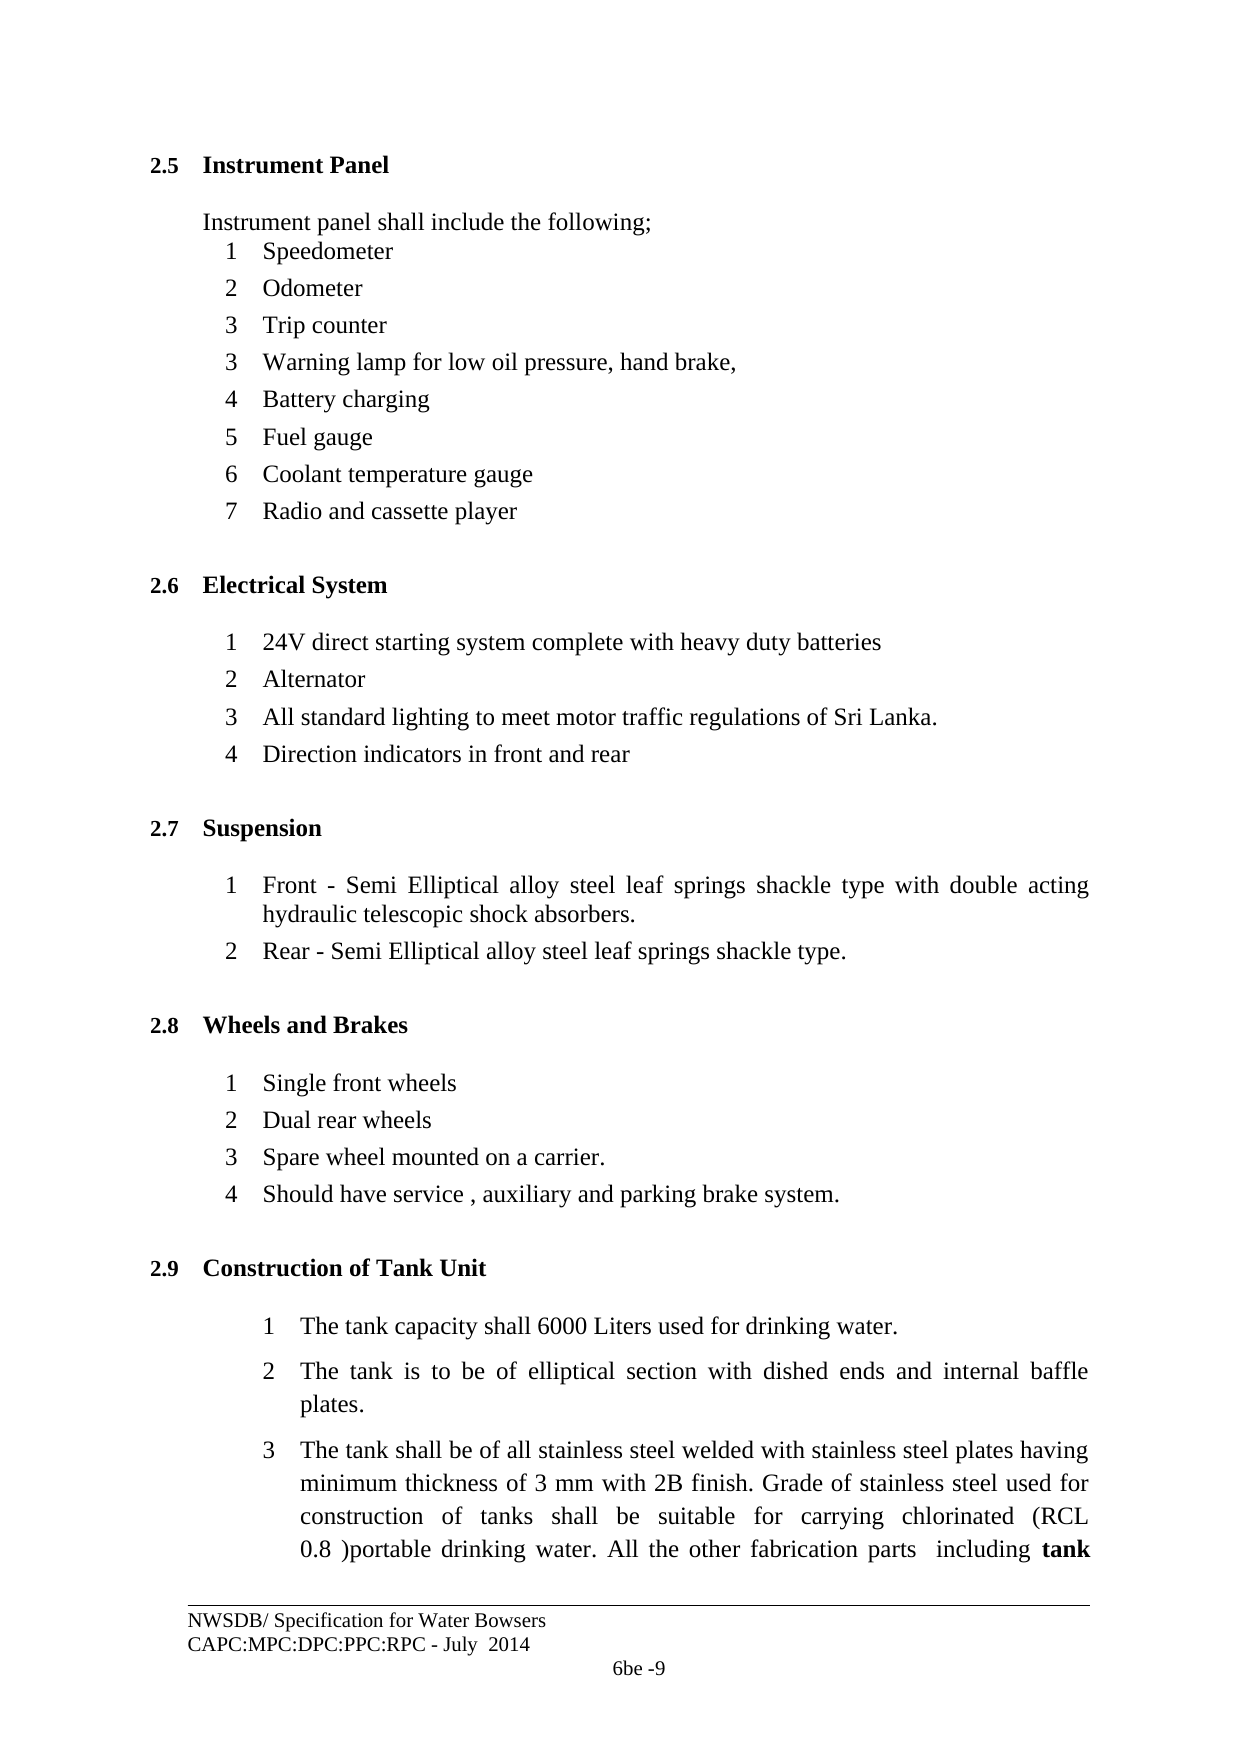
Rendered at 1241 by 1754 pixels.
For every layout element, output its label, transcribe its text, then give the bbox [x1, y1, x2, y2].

list All standard lighting to meet motor traffic regulations of Sri Lanka. [225, 702, 1090, 730]
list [262, 1435, 1090, 1563]
list The tank capacity shall 6000 Liters used for drinking water. [262, 1311, 1090, 1339]
list Wheels and Brakes [150, 1010, 1090, 1039]
list Direction indicators in front and rear [225, 739, 1090, 767]
list Radio and cassette player [225, 496, 1090, 524]
list Trip counter [225, 310, 1090, 339]
list Should have service , auxiliary and parking brake system. [225, 1179, 1090, 1208]
list Fuel gauge [225, 422, 1090, 450]
list Instrument Panel [150, 150, 1090, 179]
list Spare wheel mounted on a carrier. [225, 1142, 1090, 1171]
list Suspension [150, 813, 1090, 842]
list 24V direct starting system complete with heavy duty batteries [225, 627, 1090, 656]
list Single front wheels [225, 1068, 1090, 1097]
list Odometer [225, 273, 1090, 302]
list Coolant temperature gauge [225, 459, 1090, 487]
list Speedometer [225, 236, 1090, 265]
list Rear - Semi Elliptical alloy steel leaf springs shackle type. [225, 936, 1090, 965]
list Battery charging [225, 384, 1090, 413]
list The tank is to be of elliptical section with dished ends and internal baffle plates. [262, 1356, 1090, 1418]
list Construction of Tank Unit [150, 1253, 1090, 1282]
text Instrument panel shall include the following; [202, 207, 1090, 236]
list Electrical System [150, 570, 1090, 599]
list Warning lamp for low oil pressure, hand brake, [225, 347, 1090, 376]
list Dual rear wheels [225, 1105, 1090, 1134]
list Alternator [225, 664, 1090, 693]
list Front - Semi Elliptical alloy steel leaf springs shackle type with double acting hydraulic telescopic shock absorbers. [225, 870, 1090, 928]
